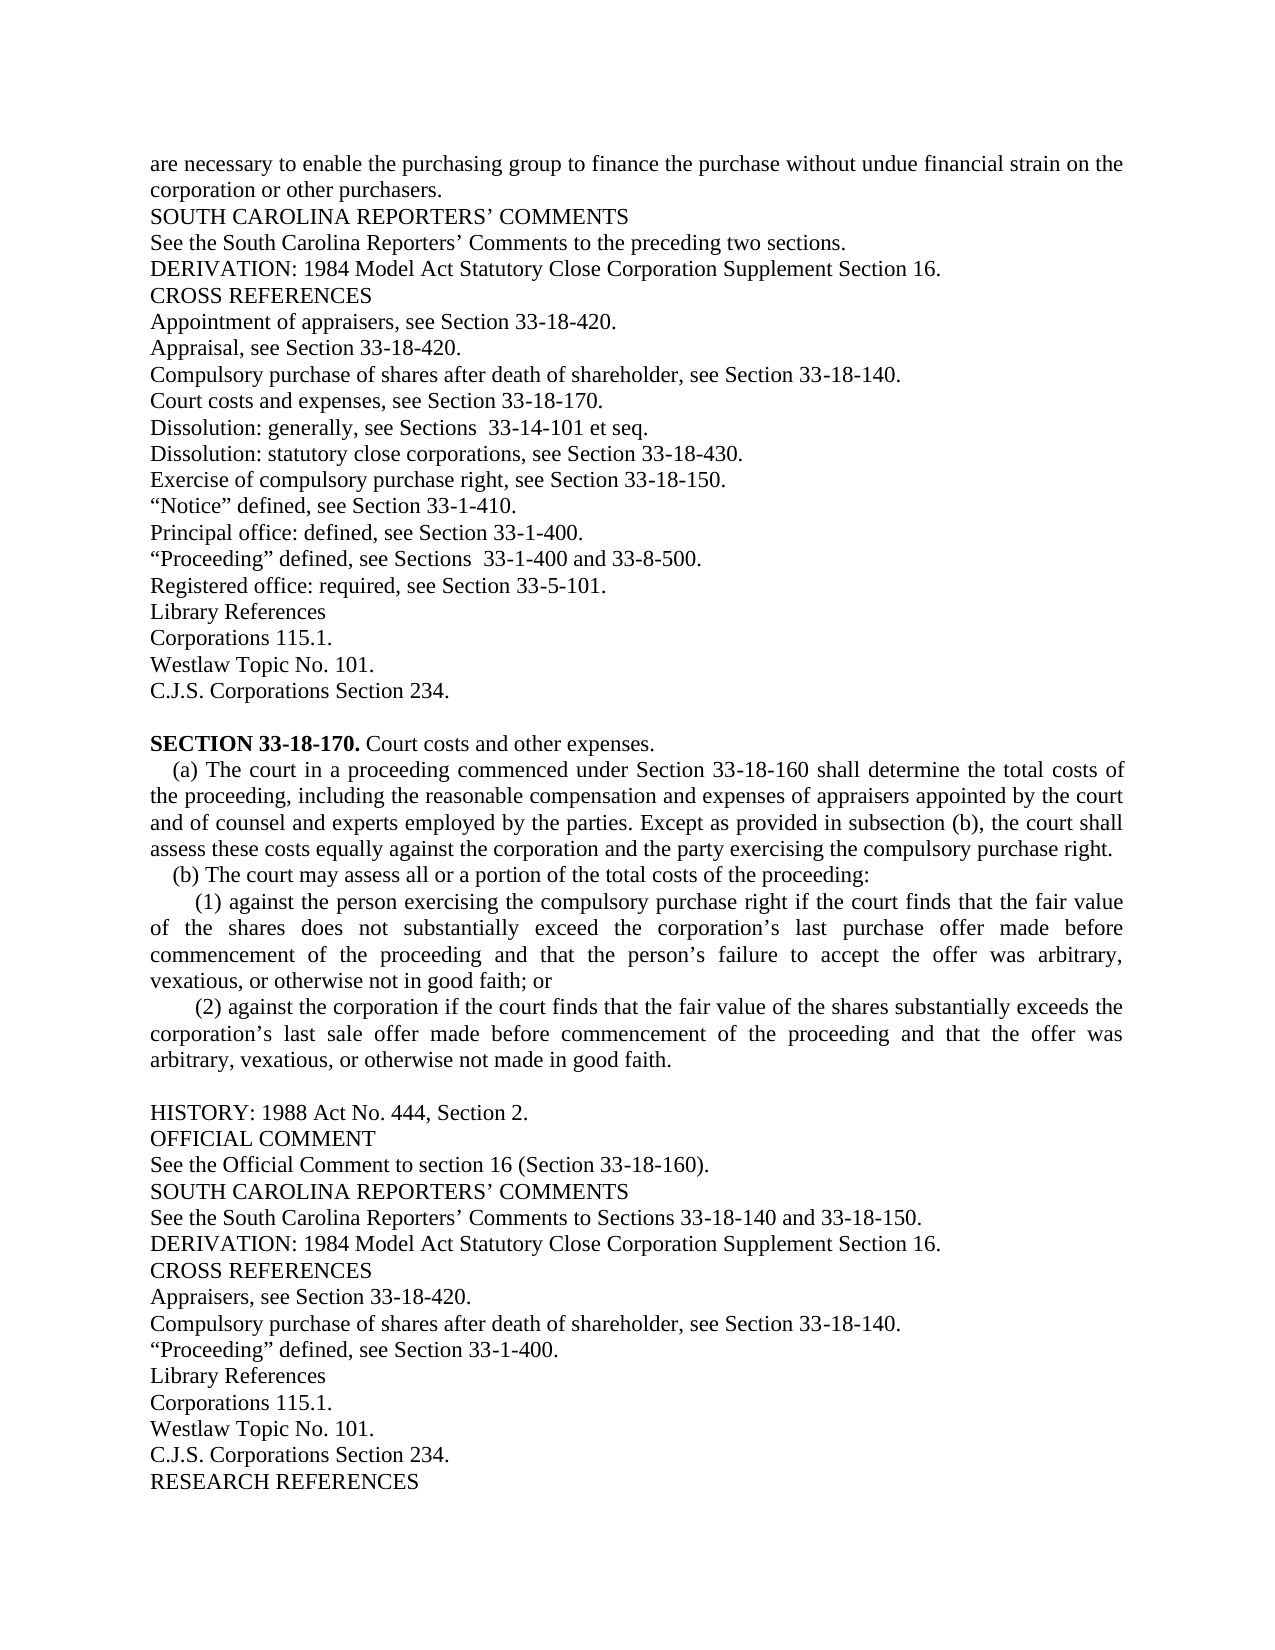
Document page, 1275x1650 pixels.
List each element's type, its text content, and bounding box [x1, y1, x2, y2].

text (1) against the person exercising the compulsory purchase right if the court finds that the fair value of the shares does not substantially exceed the corporation’s last purchase offer made before commencement of the proceeding and that the person’s failure to accept the offer was arbitrary, vexatious, or otherwise not in good faith; or [150, 888, 1125, 993]
text See the South Carolina Reporters’ Comments to the preceding two sections. [150, 229, 1125, 255]
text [150, 150, 1125, 203]
text DERIVATION: 1984 Model Act Statutory Close Corporation Supplement Section 16. [150, 1231, 1125, 1257]
text HISTORY: 1988 Act No. 444, Section 2. [150, 1099, 1125, 1125]
text (2) against the corporation if the court finds that the fair value of the shares substantially exceeds the corporation’s last sale offer made before commencement of the proceeding and that the offer was arbitrary, vexatious, or otherwise not made in good faith. [150, 993, 1125, 1072]
text C.J.S. Corporations Section 234. [150, 677, 1125, 703]
text Compulsory purchase of shares after death of shareholder, see Section 33-18-140. [150, 1309, 1125, 1336]
text “Notice” defined, see Section 33-1-410. [150, 493, 1125, 519]
text (a) The court in a proceeding commenced under Section 33-18-160 shall determine the total costs of the proceeding, including the reasonable compensation and expenses of appraisers appointed by the court and of counsel and experts employed by the parties. Except as provided in subsection (b), the court shall assess these costs equally against the corporation and the party exercising the compulsory purchase right. [150, 756, 1125, 862]
text CROSS REFERENCES [150, 282, 1125, 308]
text C.J.S. Corporations Section 234. [150, 1441, 1125, 1468]
text (b) The court may assess all or a portion of the total costs of the proceeding: [150, 862, 1125, 888]
text Compulsory purchase of shares after death of shareholder, see Section 33-18-140. [150, 361, 1125, 387]
text Corporations 115.1. [150, 1389, 1125, 1415]
text OFFICIAL COMMENT [150, 1125, 1125, 1151]
text Appraisal, see Section 33-18-420. [150, 334, 1125, 361]
text See the Official Comment to section 16 (Section 33-18-160). [150, 1151, 1125, 1178]
text Principal office: defined, see Section 33-1-400. [150, 519, 1125, 545]
text Westlaw Topic No. 101. [150, 651, 1125, 677]
text Westlaw Topic No. 101. [150, 1415, 1125, 1441]
text Appointment of appraisers, see Section 33-18-420. [150, 308, 1125, 334]
text Exercise of compulsory purchase right, see Section 33-18-150. [150, 466, 1125, 493]
text DERIVATION: 1984 Model Act Statutory Close Corporation Supplement Section 16. [150, 255, 1125, 282]
text Registered office: required, see Section 33-5-101. [150, 572, 1125, 598]
text SOUTH CAROLINA REPORTERS’ COMMENTS [150, 203, 1125, 229]
text “Proceeding” defined, see Section 33-1-400. [150, 1336, 1125, 1362]
text SECTION 33-18-170. Court costs and other expenses. [150, 730, 1125, 756]
text Dissolution: generally, see Sections 33-14-101 et seq. [150, 413, 1125, 440]
text “Proceeding” defined, see Sections 33-1-400 and 33-8-500. [150, 545, 1125, 572]
text Appraisers, see Section 33-18-420. [150, 1283, 1125, 1309]
text SOUTH CAROLINA REPORTERS’ COMMENTS [150, 1178, 1125, 1204]
text RESEARCH REFERENCES [150, 1468, 1125, 1494]
text Library References [150, 1362, 1125, 1389]
text Corporations 115.1. [150, 624, 1125, 651]
text CROSS REFERENCES [150, 1257, 1125, 1283]
text Court costs and expenses, see Section 33-18-170. [150, 387, 1125, 413]
text Dissolution: statutory close corporations, see Section 33-18-430. [150, 440, 1125, 466]
text See the South Carolina Reporters’ Comments to Sections 33-18-140 and 33-18-150. [150, 1204, 1125, 1231]
text Library References [150, 598, 1125, 624]
